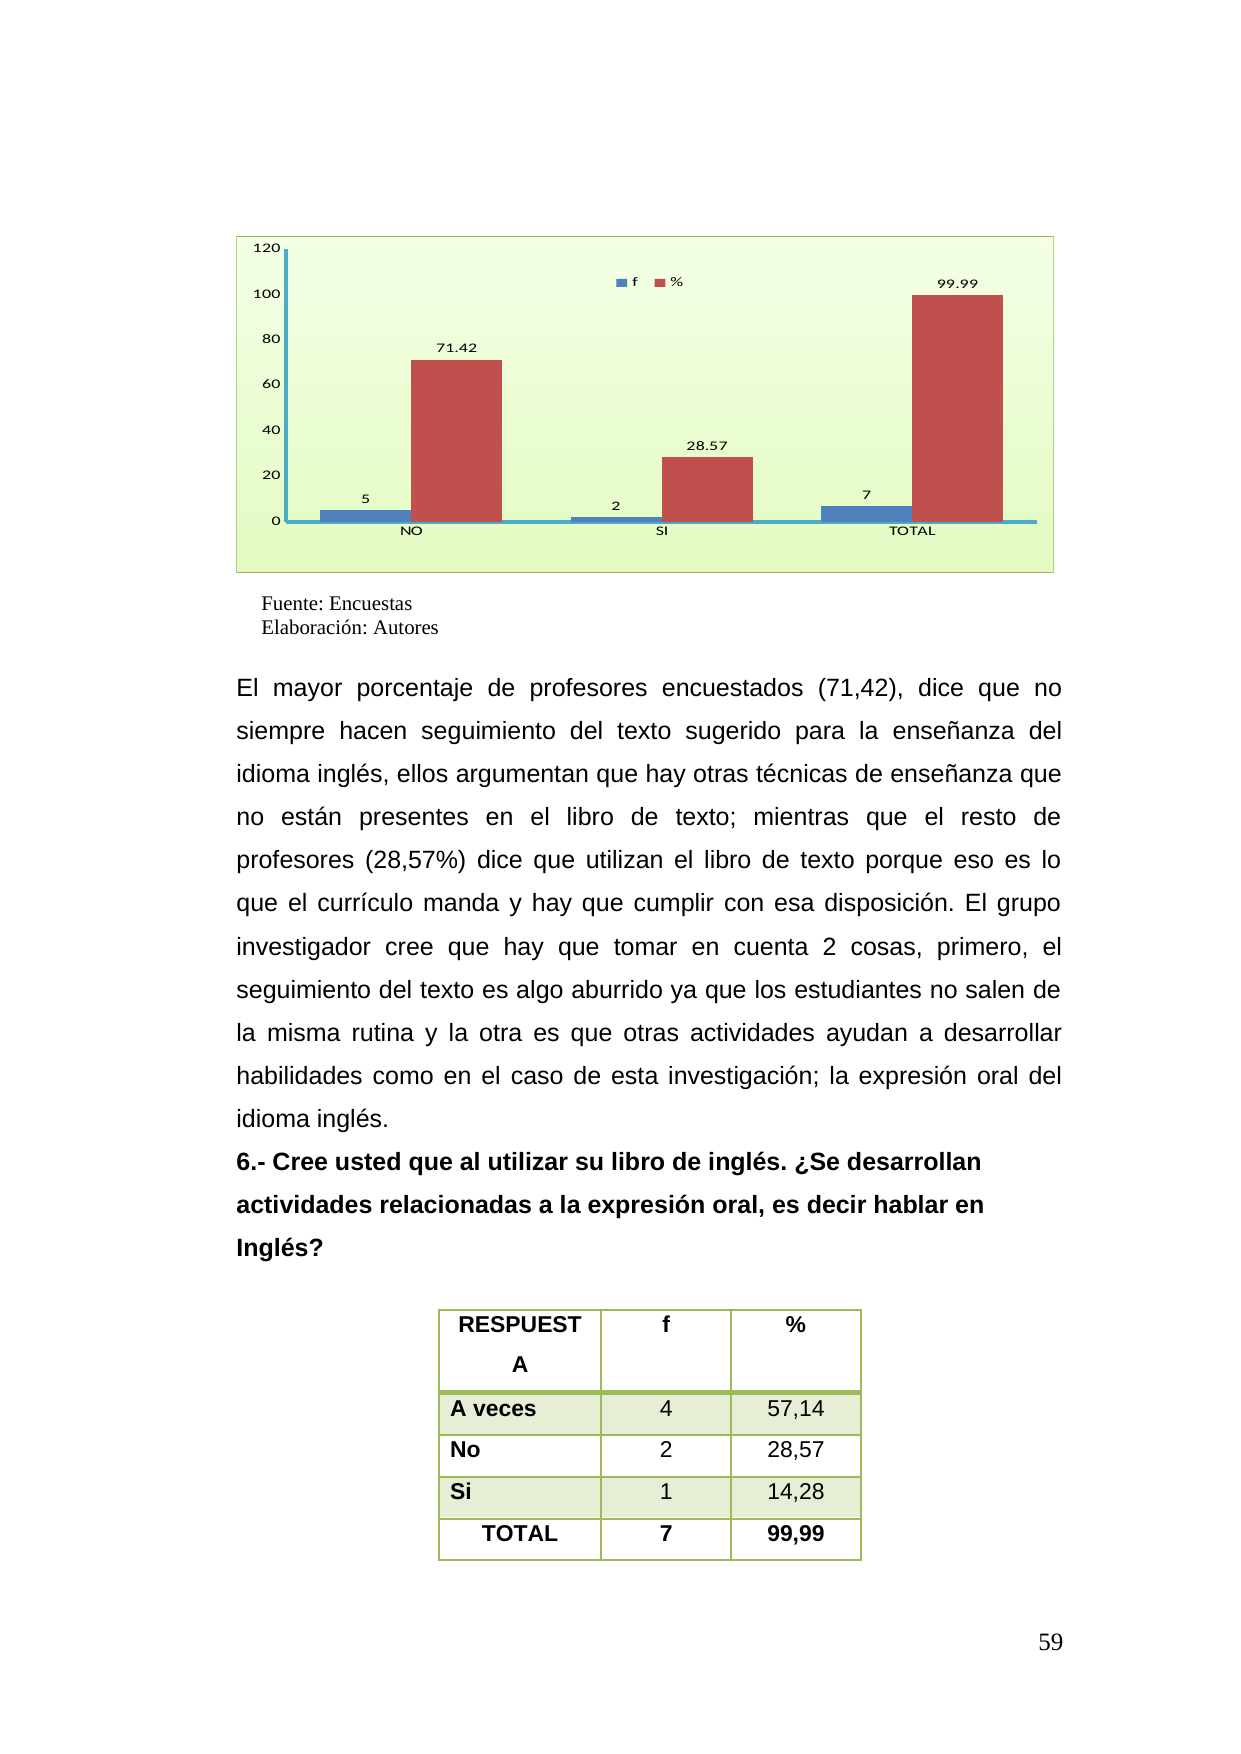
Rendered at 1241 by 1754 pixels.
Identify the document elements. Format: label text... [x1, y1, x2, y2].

table_cell 14,28 [732, 1478, 860, 1517]
table_cell Si [440, 1478, 600, 1517]
table_cell 4 [602, 1395, 730, 1434]
table_cell 28,57 [732, 1436, 860, 1476]
table_cell A veces [440, 1395, 600, 1434]
table_cell 57,14 [732, 1395, 860, 1434]
table_cell 2 [602, 1436, 730, 1476]
table_cell 1 [602, 1478, 730, 1517]
table_header RESPUESTA [440, 1311, 600, 1390]
table_header % [732, 1311, 860, 1390]
table_cell No [440, 1436, 600, 1476]
text El mayor porcentaje de profesores encuestados (71,42), dice que no siempre hacen seguimiento del texto sugerido para la enseñanza del idioma inglés, ellos argumentan que hay otras técnicas de enseñanza que no están presentes en el libro de texto; mientras que el resto de profesores (28,57%) dice que utilizan el libro de texto porque eso es lo que el currículo manda y hay que cumplir con esa disposición. El grupo investigador cree que hay que tomar en cuenta 2 cosas, primero, el seguimiento del texto es algo aburrido ya que los estudiantes no salen de la misma rutina y la otra es que otras actividades ayudan a desarrollar habilidades como en el caso de esta investigación; la expresión oral del idioma inglés. [236, 673, 1063, 1133]
table_header f [602, 1311, 730, 1390]
text 6.- Cree usted que al utilizar su libro de inglés. ¿Se desarrollan actividades relacionadas a la expresión oral, es decir hablar en Inglés? [236, 1147, 1063, 1262]
table_cell TOTAL [440, 1520, 600, 1559]
table_cell 7 [602, 1520, 730, 1559]
table_cell 99,99 [732, 1520, 860, 1559]
